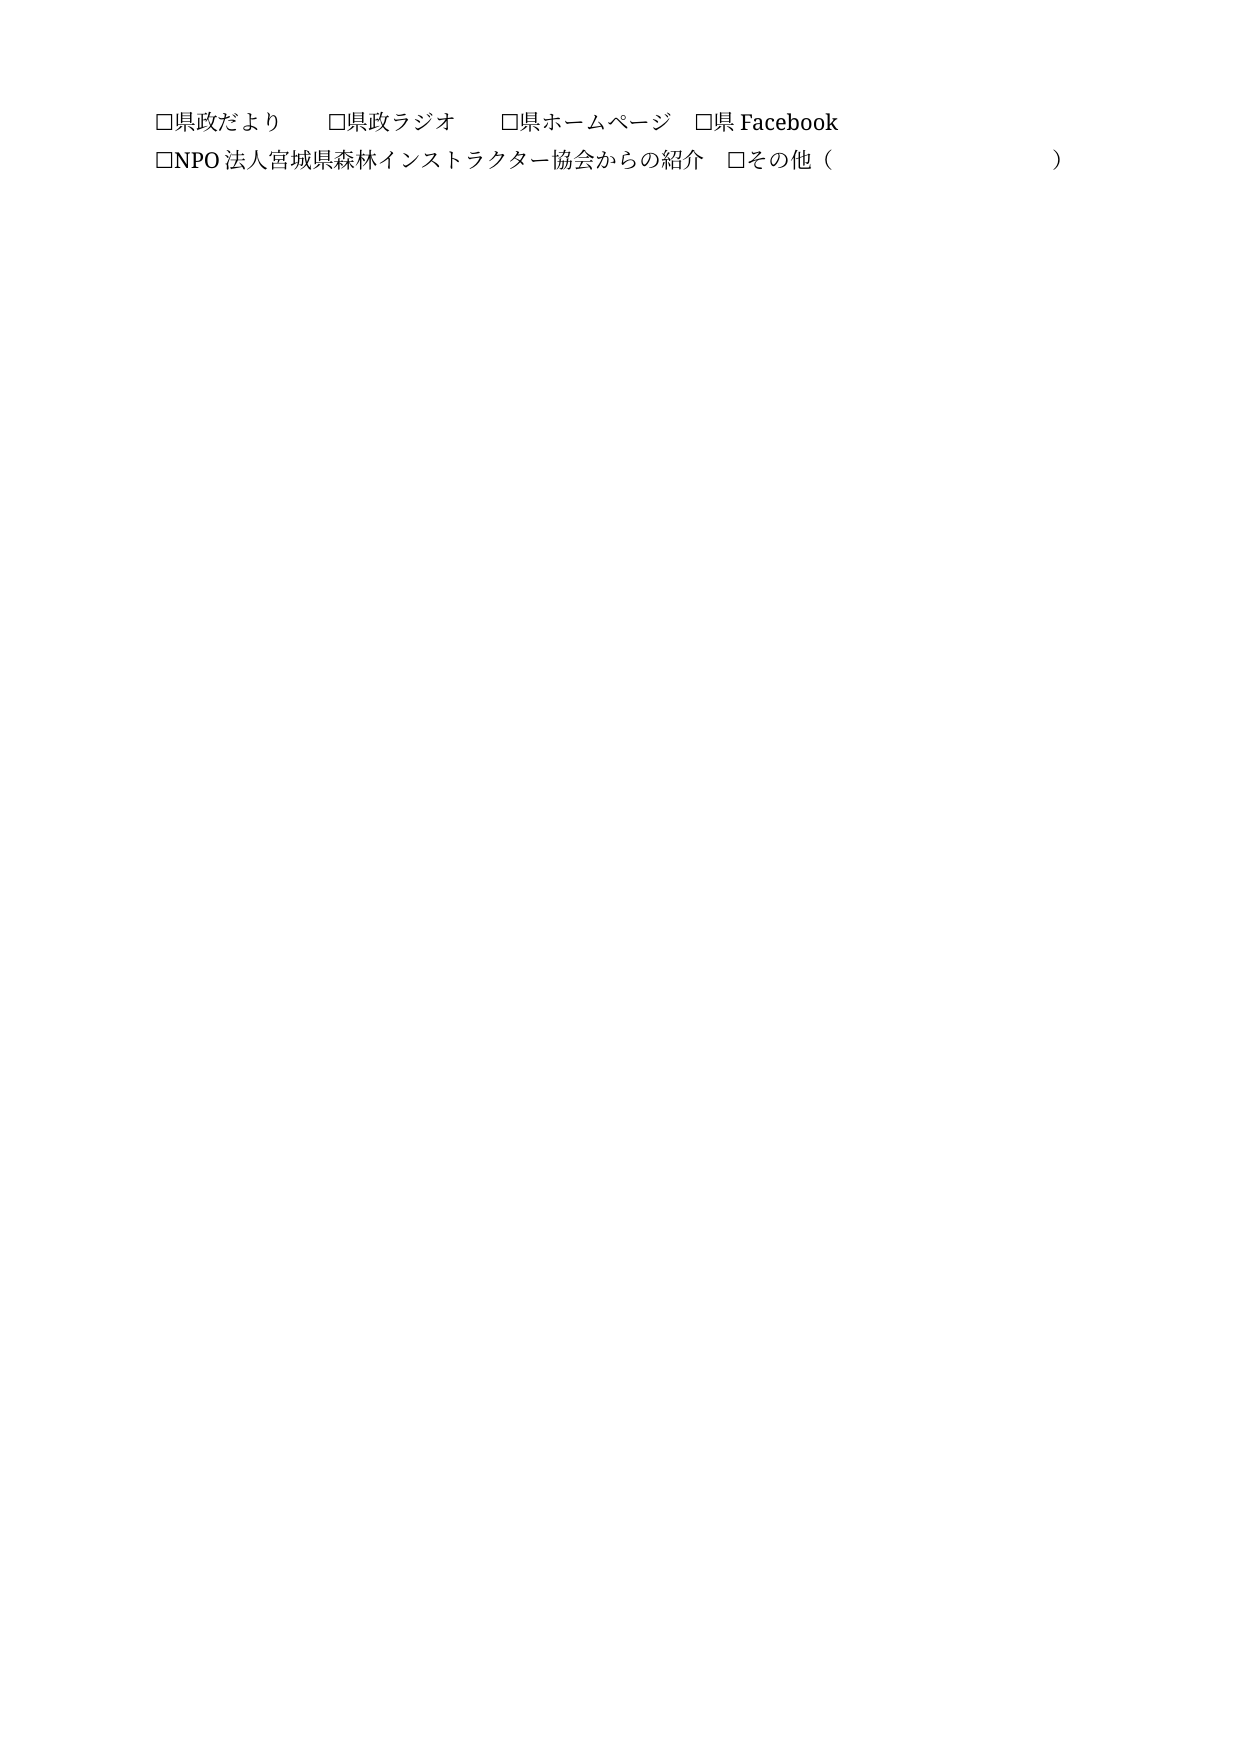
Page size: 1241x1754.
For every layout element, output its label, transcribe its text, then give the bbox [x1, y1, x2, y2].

text NPO法人宮城県森林インストラクター協会からの紹介 その他（ ） [89, 140, 1152, 178]
text 県政だより 県政ラジオ 県ホームページ 県Facebook [89, 102, 1152, 140]
